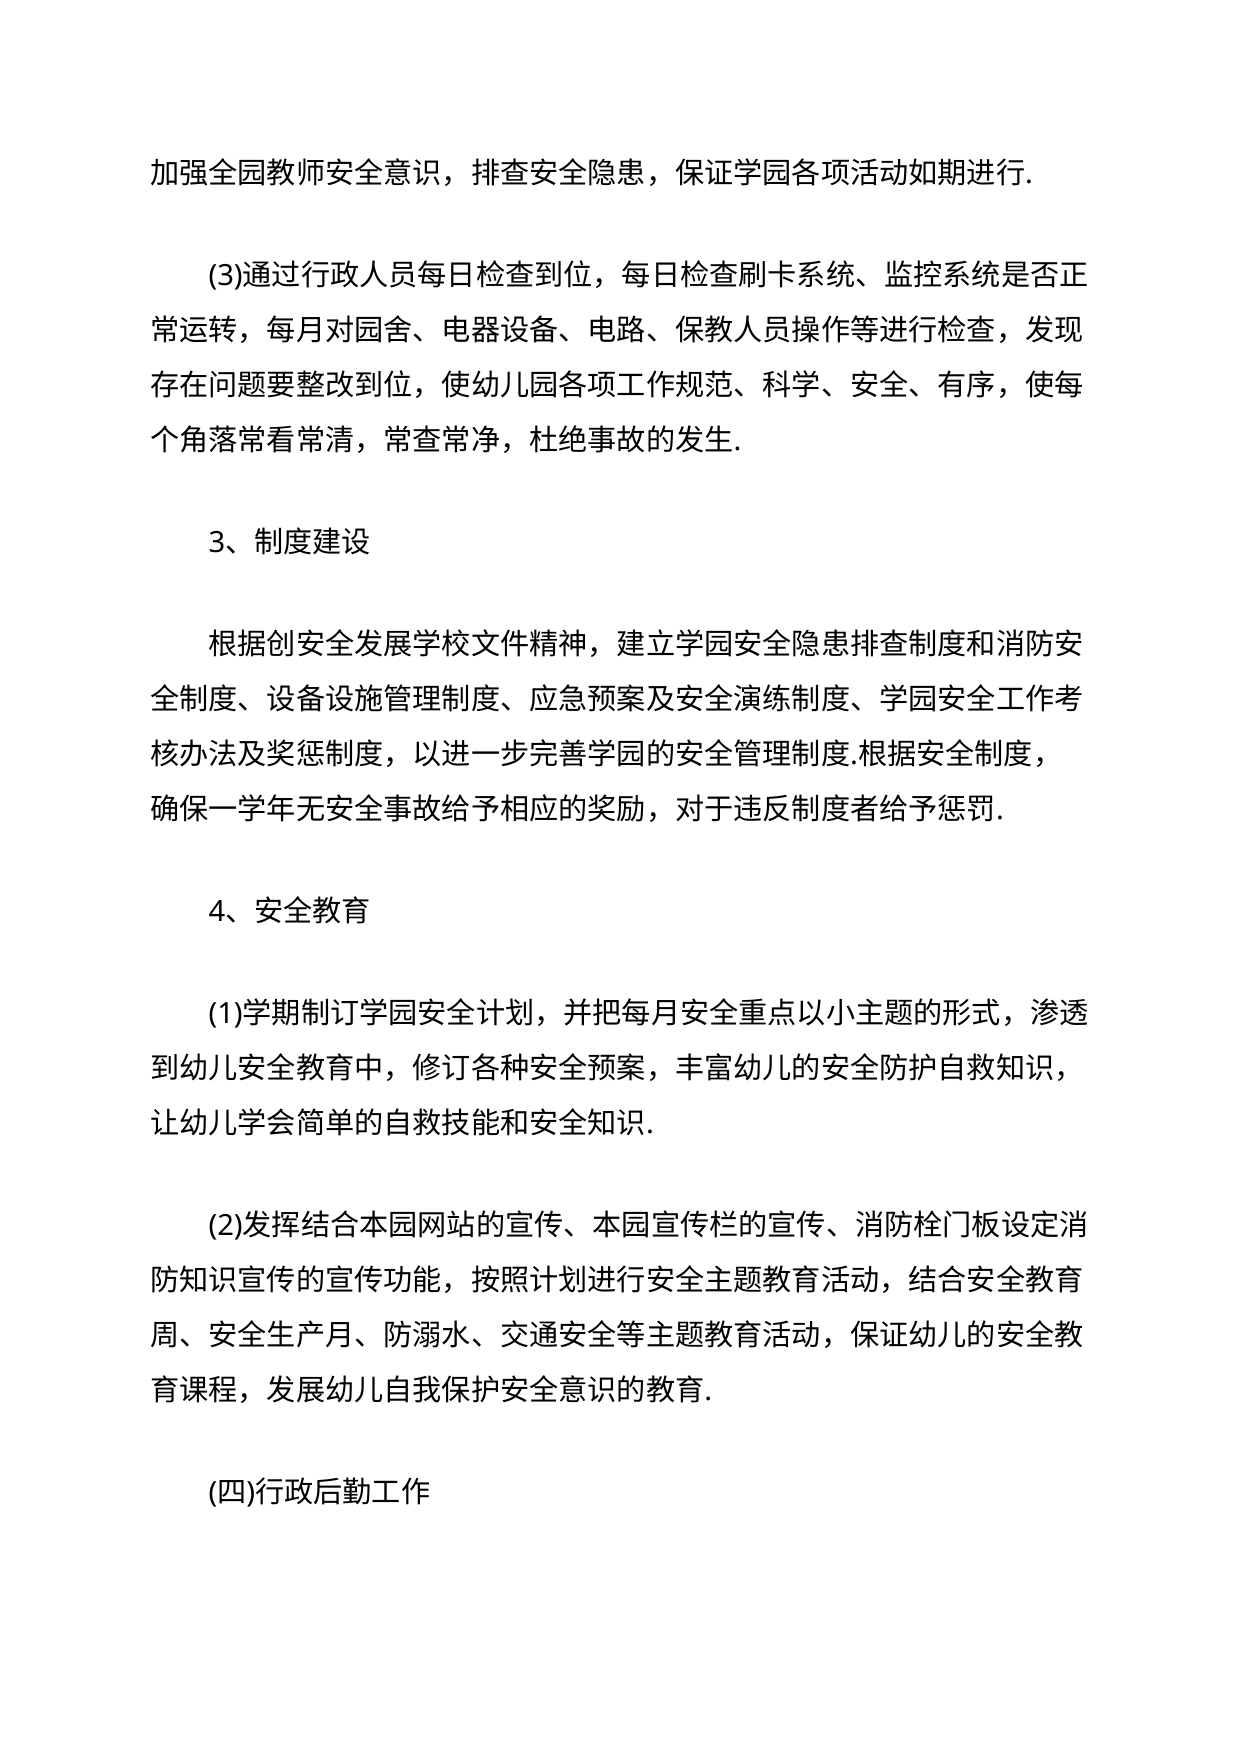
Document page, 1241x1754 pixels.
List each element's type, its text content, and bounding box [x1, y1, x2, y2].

text 3、制度建设 [150, 519, 1090, 561]
text (四)行政后勤工作 [150, 1468, 1090, 1511]
text (3)通过行政人员每日检查到位，每日检查刷卡系统、监控系统是否正常运转，每月对园舍、电器设备、电路、保教人员操作等进行检查，发现存在问题要整改到位，使幼儿园各项工作规范、科学、安全、有序，使每个角落常看常清，常查常净，杜绝事故的发生. [150, 252, 1090, 459]
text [150, 150, 1090, 192]
text 根据创安全发展学校文件精神，建立学园安全隐患排查制度和消防安全制度、设备设施管理制度、应急预案及安全演练制度、学园安全工作考核办法及奖惩制度，以进一步完善学园的安全管理制度.根据安全制度，确保一学年无安全事故给予相应的奖励，对于违反制度者给予惩罚. [150, 621, 1090, 828]
text (1)学期制订学园安全计划，并把每月安全重点以小主题的形式，渗透到幼儿安全教育中，修订各种安全预案，丰富幼儿的安全防护自救知识，让幼儿学会简单的自救技能和安全知识. [150, 989, 1090, 1142]
text 4、安全教育 [150, 887, 1090, 930]
text (2)发挥结合本园网站的宣传、本园宣传栏的宣传、消防栓门板设定消防知识宣传的宣传功能，按照计划进行安全主题教育活动，结合安全教育周、安全生产月、防溺水、交通安全等主题教育活动，保证幼儿的安全教育课程，发展幼儿自我保护安全意识的教育. [150, 1201, 1090, 1408]
